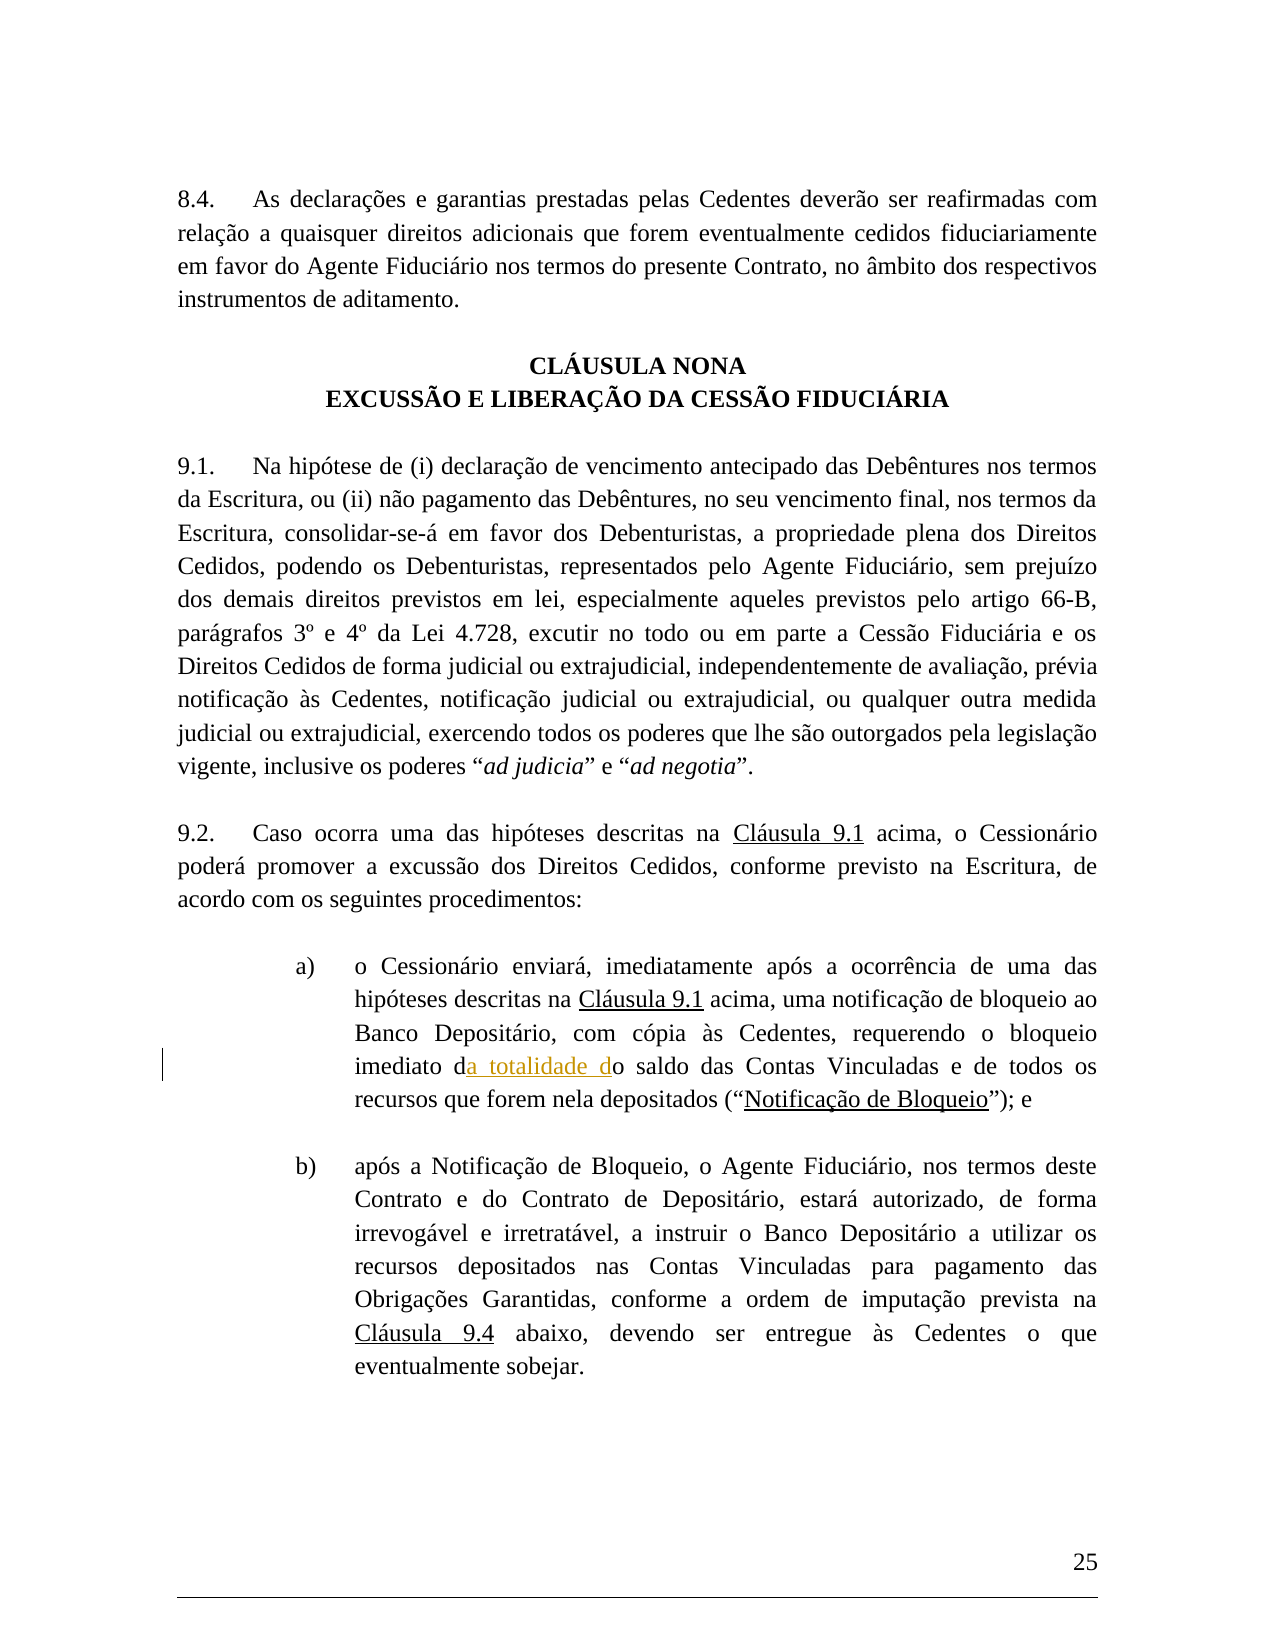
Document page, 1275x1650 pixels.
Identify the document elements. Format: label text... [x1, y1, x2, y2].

list As declarações e garantias prestadas pelas Cedentes deverão ser reafirmadas com relação a quaisquer direitos adicionais que forem eventualmente cedidos fiduciariamente em favor do Agente Fiduciário nos termos do presente Contrato, no âmbito dos respectivos instrumentos de aditamento. [177, 181, 1098, 314]
text EXCUSSÃO E LIBERAÇÃO DA CESSÃO FIDUCIÁRIA [177, 381, 1098, 414]
list Na hipótese de (i) declaração de vencimento antecipado das Debêntures nos termos da Escritura, ou (ii) não pagamento das Debêntures, no seu vencimento final, nos termos da Escritura, consolidar-se-á em favor dos Debenturistas, a propriedade plena dos Direitos Cedidos, podendo os Debenturistas, representados pelo Agente Fiduciário, sem prejuízo dos demais direitos previstos em lei, especialmente aqueles previstos pelo artigo 66-B, parágrafos 3º e 4º da Lei 4.728, excutir no todo ou em parte a Cessão Fiduciária e os Direitos Cedidos de forma judicial ou extrajudicial, independentemente de avaliação, prévia notificação às Cedentes, notificação judicial ou extrajudicial, ou qualquer outra medida judicial ou extrajudicial, exercendo todos os poderes que lhe são outorgados pela legislação vigente, inclusive os poderes “ad judicia” e “ad negotia”. [177, 448, 1098, 781]
list o Cessionário enviará, imediatamente após a ocorrência de uma das hipóteses descritas na Cláusula 9.1 acima, uma notificação de bloqueio ao Banco Depositário, com cópia às Cedentes, requerendo o bloqueio imediato do saldo das Contas Vinculadas e de todos os recursos que forem nela depositados (“Notificação de Bloqueio”); e [295, 948, 1098, 1114]
list CLÁUSULA NONA [177, 348, 1098, 381]
list após a Notificação de Bloqueio, o Agente Fiduciário, nos termos deste Contrato e do Contrato de Depositário, estará autorizado, de forma irrevogável e irretratável, a instruir o Banco Depositário a utilizar os recursos depositados nas Contas Vinculadas para pagamento das Obrigações Garantidas, conforme a ordem de imputação prevista na Cláusula 9.4 abaixo, devendo ser entregue às Cedentes o que eventualmente sobejar. [295, 1148, 1098, 1381]
list Caso ocorra uma das hipóteses descritas na Cláusula 9.1 acima, o Cessionário poderá promover a excussão dos Direitos Cedidos, conforme previsto na Escritura, de acordo com os seguintes procedimentos: [177, 814, 1098, 914]
